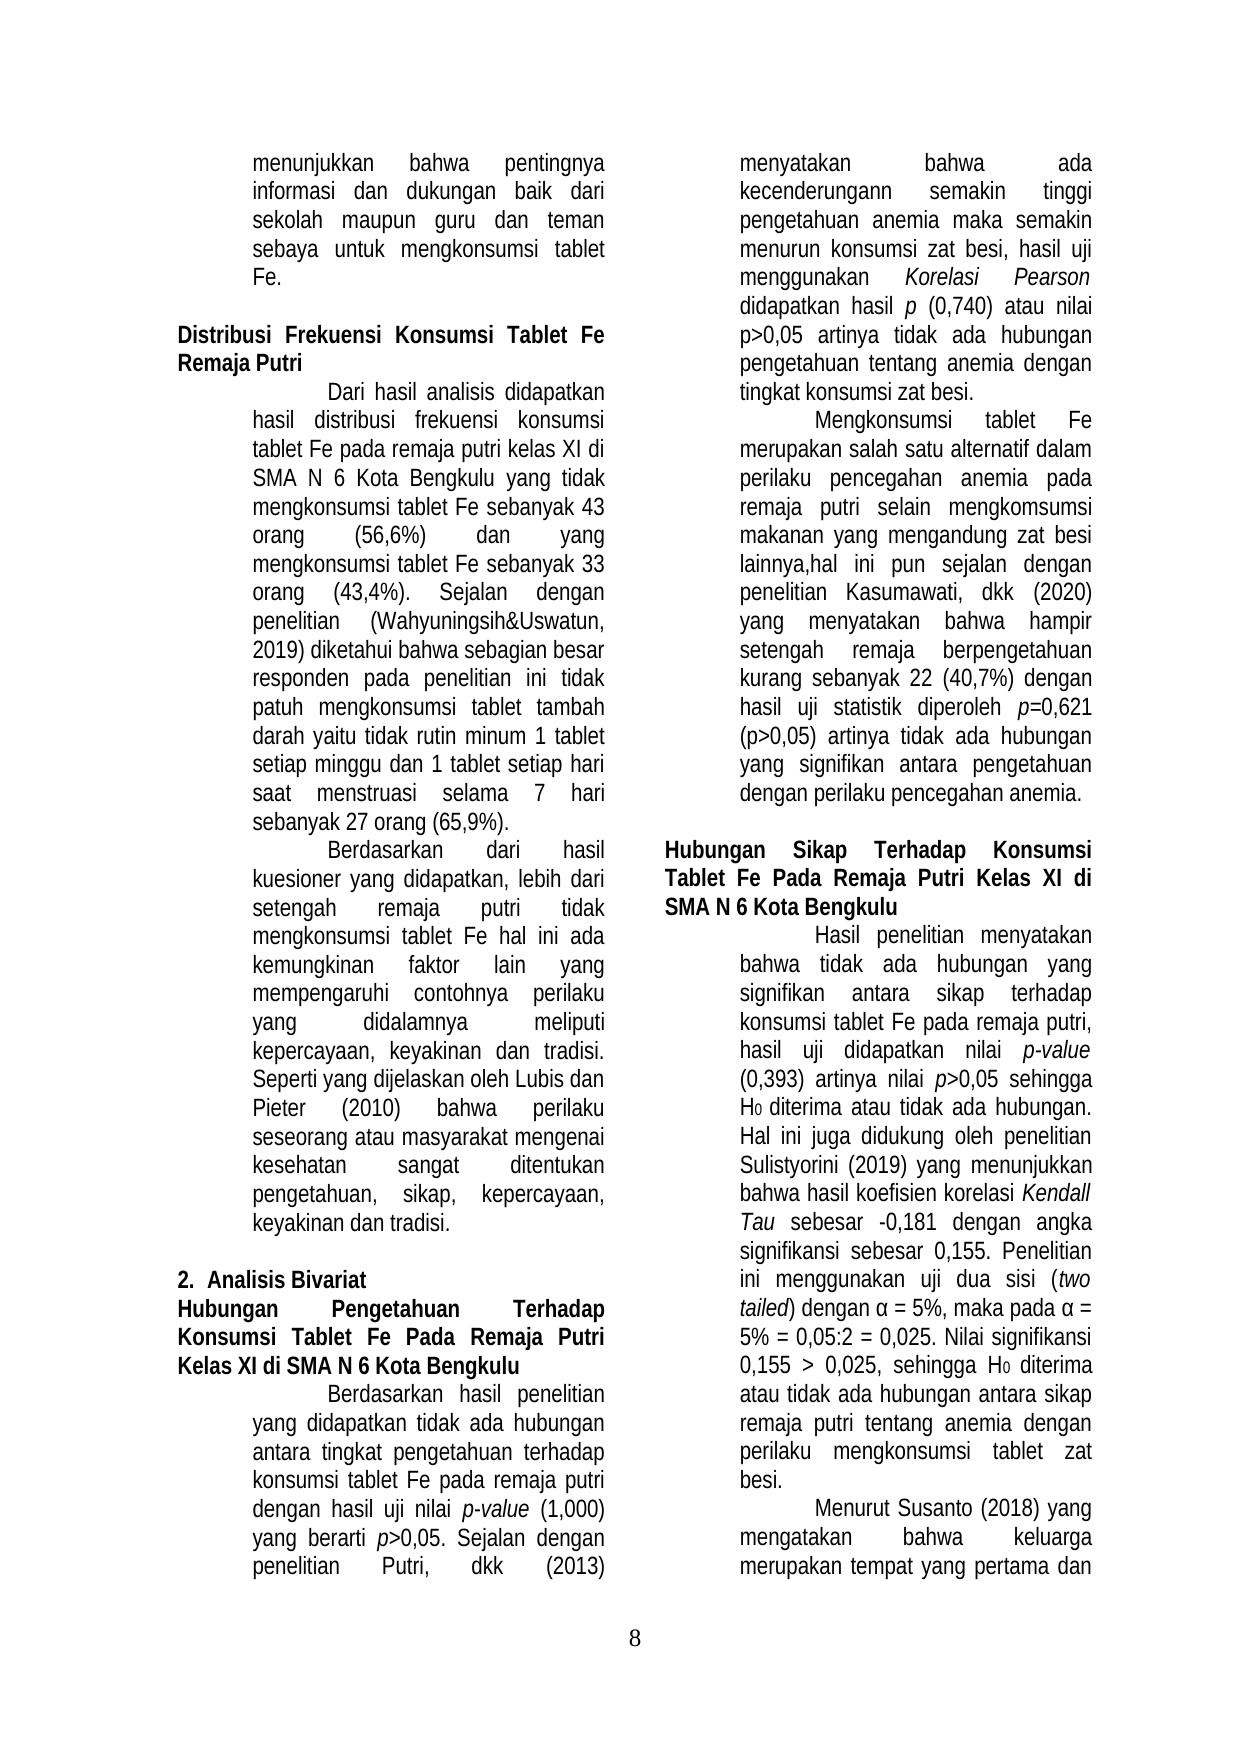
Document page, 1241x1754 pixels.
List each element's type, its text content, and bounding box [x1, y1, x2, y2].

text Hasil penelitian menyatakan bahwa tidak ada hubungan yang signifikan antara sikap terhadap konsumsi tablet Fe pada remaja putri, hasil uji didapatkan nilai p-value (0,393) artinya nilai p>0,05 sehingga H0 diterima atau tidak ada hubungan. Hal ini juga didukung oleh penelitian Sulistyorini (2019) yang menunjukkan bahwa hasil koefisien korelasi Kendall Tau sebesar -0,181 dengan angka signifikansi sebesar 0,155. Penelitian ini menggunakan uji dua sisi (two tailed) dengan α = 5%, maka pada α = 5% = 0,05:2 = 0,025. Nilai signifikansi 0,155 > 0,025, sehingga H0 diterima atau tidak ada hubungan antara sikap remaja putri tentang anemia dengan perilaku mengkonsumsi tablet zat besi. [739, 921, 1092, 1493]
text Dari hasil analisis didapatkan hasil distribusi frekuensi konsumsi tablet Fe pada remaja putri kelas XI di SMA N 6 Kota Bengkulu yang tidak mengkonsumsi tablet Fe sebanyak 43 orang (56,6%) dan yang mengkonsumsi tablet Fe sebanyak 33 orang (43,4%). Sejalan dengan penelitian (Wahyuningsih&Uswatun, 2019) diketahui bahwa sebagian besar responden pada penelitian ini tidak patuh mengkonsumsi tablet tambah darah yaitu tidak rutin minum 1 tablet setiap minggu dan 1 tablet setiap hari saat menstruasi selama 7 hari sebanyak 27 orang (65,9%). [252, 377, 605, 835]
text Hubungan Sikap Terhadap Konsumsi Tablet Fe Pada Remaja Putri Kelas XI di SMA N 6 Kota Bengkulu [664, 834, 1092, 921]
list Analisis Bivariat [177, 1265, 605, 1293]
text Berdasarkan hasil penelitian yang didapatkan tidak ada hubungan antara tingkat pengetahuan terhadap konsumsi tablet Fe pada remaja putri dengan hasil uji nilai p-value (1,000) yang berarti p>0,05. Sejalan dengan penelitian Putri, dkk (2013) menyatakan bahwa ada kecenderungann semakin tinggi pengetahuan anemia maka semakin menurun konsumsi zat besi, hasil uji menggunakan Korelasi Pearson didapatkan hasil p (0,740) atau nilai p>0,05 artinya tidak ada hubungan pengetahuan tentang anemia dengan tingkat konsumsi zat besi. [252, 1379, 605, 1580]
text Hubungan Pengetahuan Terhadap Konsumsi Tablet Fe Pada Remaja Putri Kelas XI di SMA N 6 Kota Bengkulu [177, 1293, 605, 1379]
text Mengkonsumsi tablet Fe merupakan salah satu alternatif dalam perilaku pencegahan anemia pada remaja putri selain mengkomsumsi makanan yang mengandung zat besi lainnya,hal ini pun sejalan dengan penelitian Kasumawati, dkk (2020) yang menyatakan bahwa hampir setengah remaja berpengetahuan kurang sebanyak 22 (40,7%) dengan hasil uji statistik diperoleh p=0,621 (p>0,05) artinya tidak ada hubungan yang signifikan antara pengetahuan dengan perilaku pencegahan anemia. [739, 406, 1092, 807]
text Distribusi Frekuensi Konsumsi Tablet Fe Remaja Putri [177, 319, 605, 377]
text Berdasarkan dari hasil kuesioner yang didapatkan, lebih dari setengah remaja putri tidak mengkonsumsi tablet Fe hal ini ada kemungkinan faktor lain yang mempengaruhi contohnya perilaku yang didalamnya meliputi kepercayaan, keyakinan dan tradisi. Seperti yang dijelaskan oleh Lubis dan Pieter (2010) bahwa perilaku seseorang atau masyarakat mengenai kesehatan sangat ditentukan pengetahuan, sikap, kepercayaan, keyakinan dan tradisi. [252, 835, 605, 1236]
text Berdasarkan hasil penelitian yang didapatkan tidak ada hubungan antara tingkat pengetahuan terhadap konsumsi tablet Fe pada remaja putri dengan hasil uji nilai p-value (1,000) yang berarti p>0,05. Sejalan dengan penelitian Putri, dkk (2013) menyatakan bahwa ada kecenderungann semakin tinggi pengetahuan anemia maka semakin menurun konsumsi zat besi, hasil uji menggunakan Korelasi Pearson didapatkan hasil p (0,740) atau nilai p>0,05 artinya tidak ada hubungan pengetahuan tentang anemia dengan tingkat konsumsi zat besi. [739, 148, 1092, 406]
